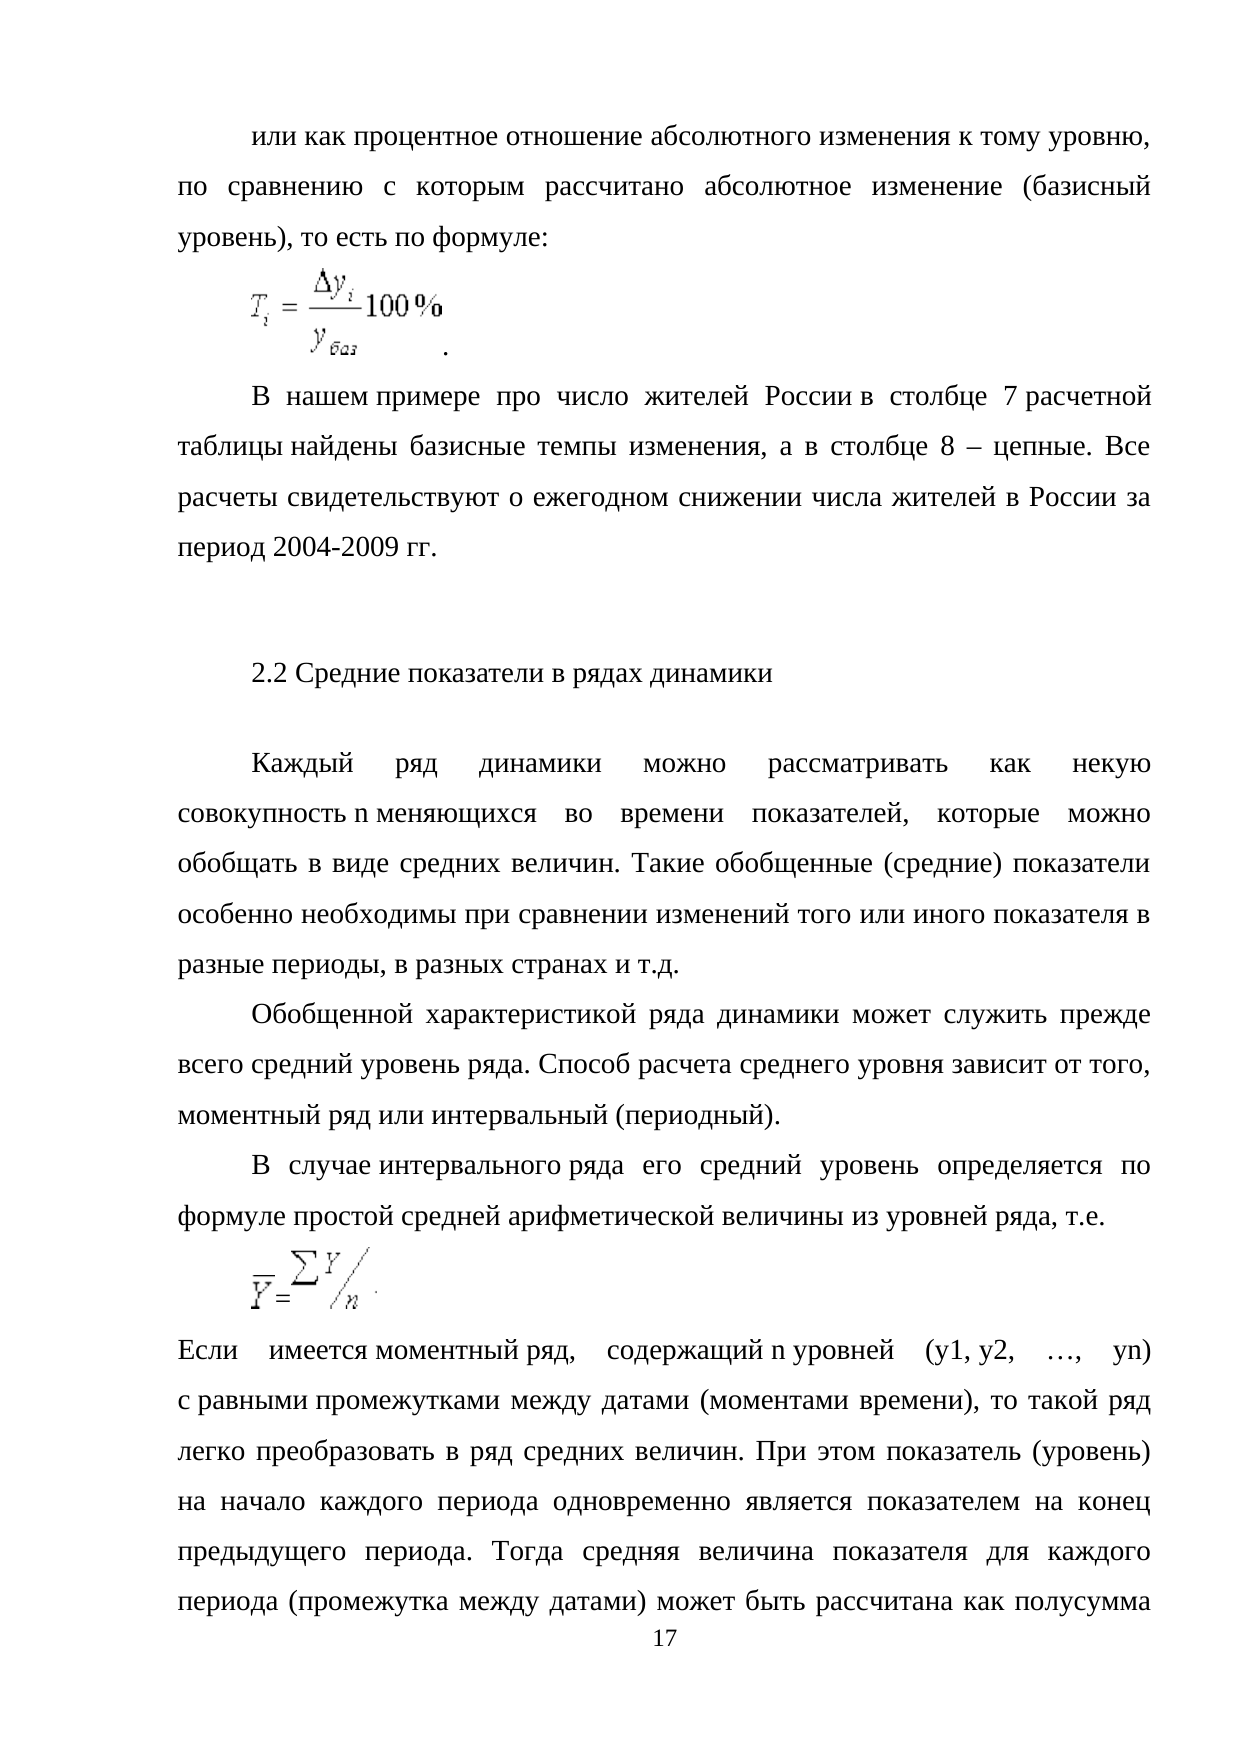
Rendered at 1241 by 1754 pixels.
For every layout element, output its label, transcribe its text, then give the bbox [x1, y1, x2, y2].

text . [177, 269, 1152, 361]
subtitle 2.2 Средние показатели в рядах динамики [177, 655, 1152, 688]
text или как процентное отношение абсолютного изменения к тому уровню, по сравнению с которым рассчитано абсолютное изменение (базисный уровень), то есть по формуле: [177, 118, 1152, 252]
text Каждый ряд динамики можно рассматривать как некую совокупность n меняющихся во времени показателей, которые можно обобщать в виде средних величин. Такие обобщенные (средние) показатели особенно необходимы при сравнении изменений того или иного показателя в разные периоды, в разных странах и т.д. [177, 745, 1152, 979]
text В случае интервального ряда его средний уровень определяется по формуле простой средней арифметической величины из уровней ряда, т.е. [177, 1147, 1152, 1231]
picture [251, 1275, 275, 1309]
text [177, 1248, 1152, 1617]
picture [291, 1247, 377, 1309]
text В нашем примере про число жителей России в столбце 7 расчетной таблицы найдены базисные темпы изменения, а в столбце 8 – цепные. Все расчеты свидетельствуют о ежегодном снижении числа жителей в России за период 2004-2009 гг. [177, 378, 1152, 563]
picture [251, 268, 442, 355]
text Обобщенной характеристикой ряда динамики может служить прежде всего средний уровень ряда. Способ расчета среднего уровня зависит от того, моментный ряд или интервальный (периодный). [177, 996, 1152, 1131]
